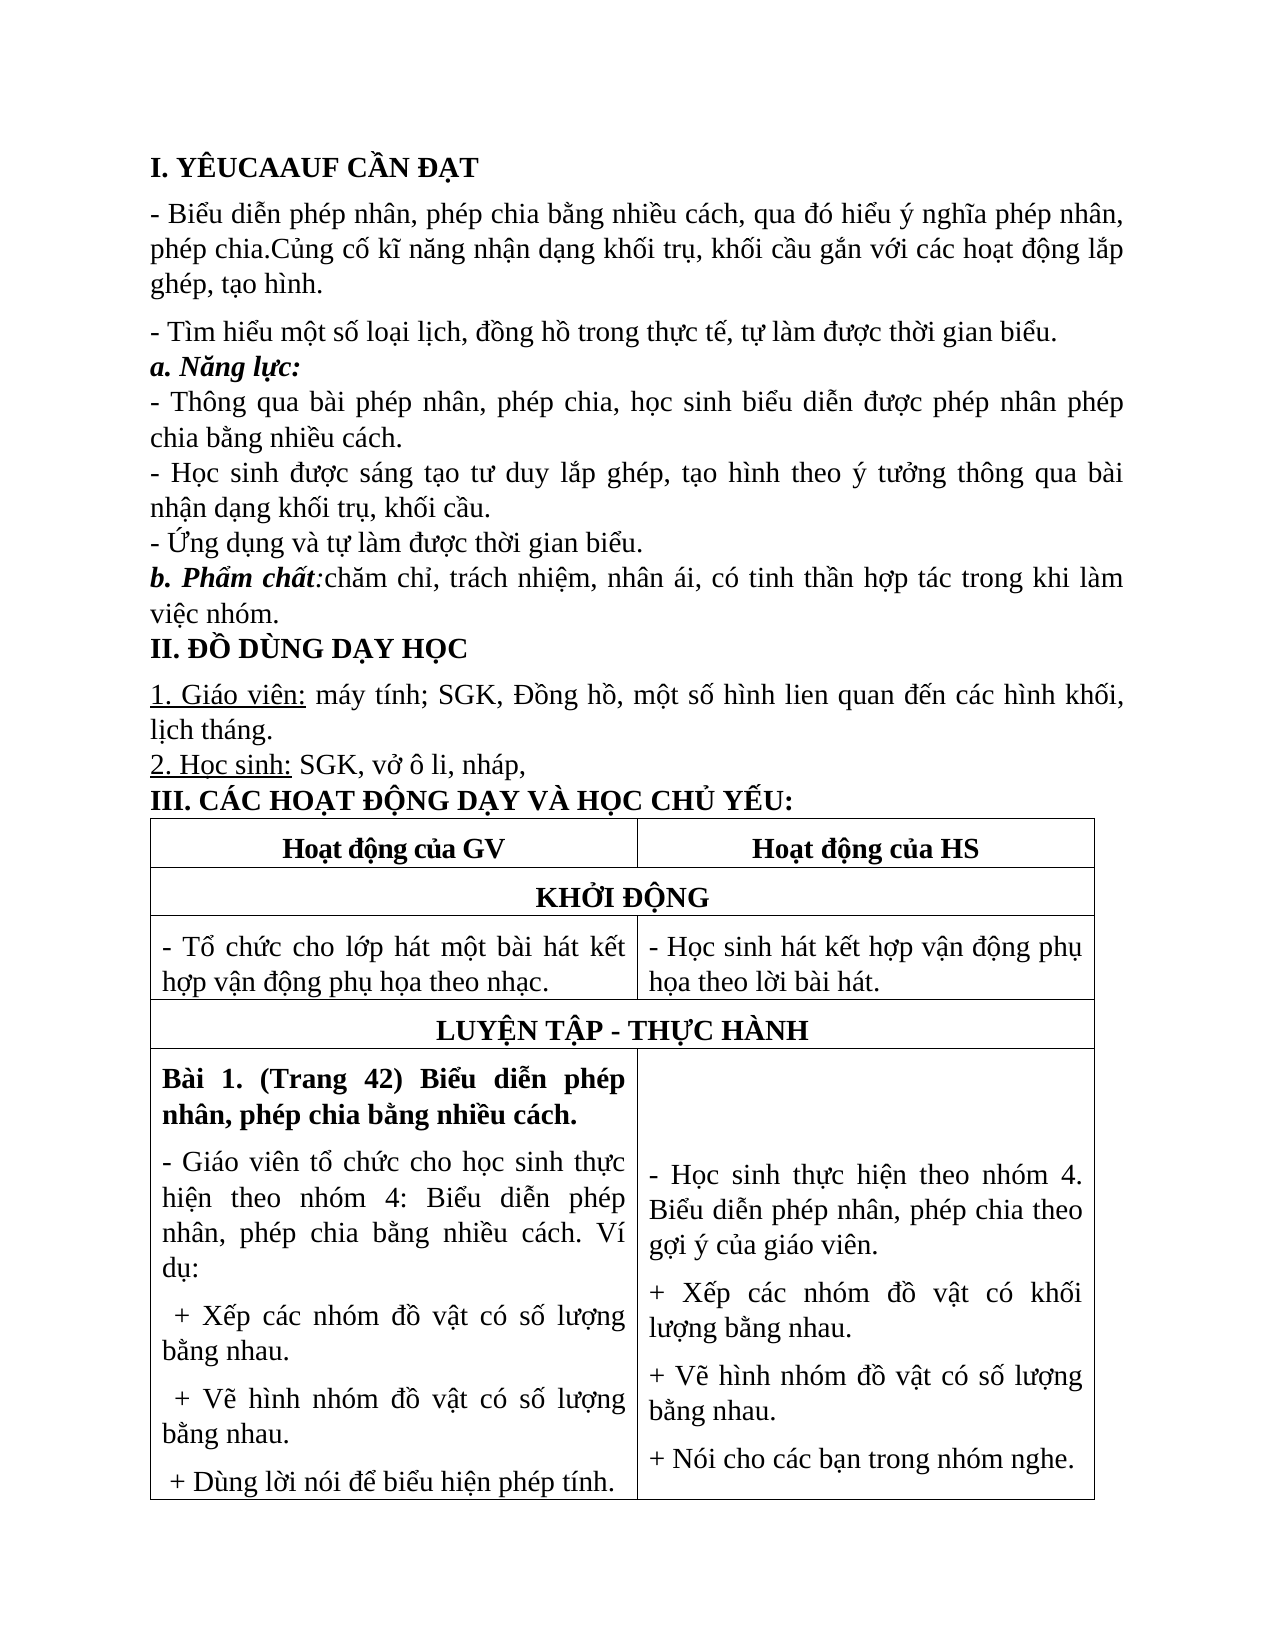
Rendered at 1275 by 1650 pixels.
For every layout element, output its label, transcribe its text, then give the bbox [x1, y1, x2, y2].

table_header Hoạt động của GV [151, 819, 637, 867]
list II. ĐỒ DÙNG DẠY HỌC [150, 631, 1125, 664]
text b. Phẩm chất:chăm chỉ, trách nhiệm, nhân ái, có tinh thần hợp tác trong khi làm việc nhóm. [150, 561, 1125, 629]
text - Thông qua bài phép nhân, phép chia, học sinh biểu diễn được phép nhân phép chia bằng nhiều cách. [150, 384, 1125, 453]
text 2. Học sinh: SGK, vở ô li, nháp, [150, 747, 1125, 781]
text - Học sinh được sáng tạo tư duy lắp ghép, tạo hình theo ý tưởng thông qua bài nhận dạng khối trụ, khối cầu. [150, 455, 1125, 524]
text III. CÁC HOẠT ĐỘNG DẠY VÀ HỌC CHỦ YẾU: [150, 783, 1125, 816]
table_cell KHỞI ĐỘNG [151, 868, 1094, 915]
list I. YÊUCAAUF CẦN ĐẠT [150, 150, 1125, 183]
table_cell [151, 1049, 637, 1499]
text 1. Giáo viên: máy tính; SGK, Đồng hồ, một số hình lien quan đến các hình khối, lịch tháng. [150, 677, 1125, 746]
table_cell - Tổ chức cho lớp hát một bài hát kết hợp vận động phụ họa theo nhạc. [151, 916, 637, 999]
table_cell LUYỆN TẬP - THỰC HÀNH [151, 1000, 1094, 1048]
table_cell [638, 1049, 1094, 1499]
text - Ứng dụng và tự làm được thời gian biểu. [150, 525, 1125, 559]
text - Tìm hiểu một số loại lịch, đồng hồ trong thực tế, tự làm được thời gian biểu. [150, 314, 1125, 348]
text a. Năng lực: [150, 349, 1125, 383]
table_cell - Học sinh hát kết hợp vận động phụ họa theo lời bài hát. [638, 916, 1094, 999]
table_header Hoạt động của HS [638, 819, 1094, 867]
text - Biểu diễn phép nhân, phép chia bằng nhiều cách, qua đó hiểu ý nghĩa phép nhân, phép chia.Củng cố kĩ năng nhận dạng khối trụ, khối cầu gắn với các hoạt động lắp ghép, tạo hình. [150, 196, 1125, 300]
